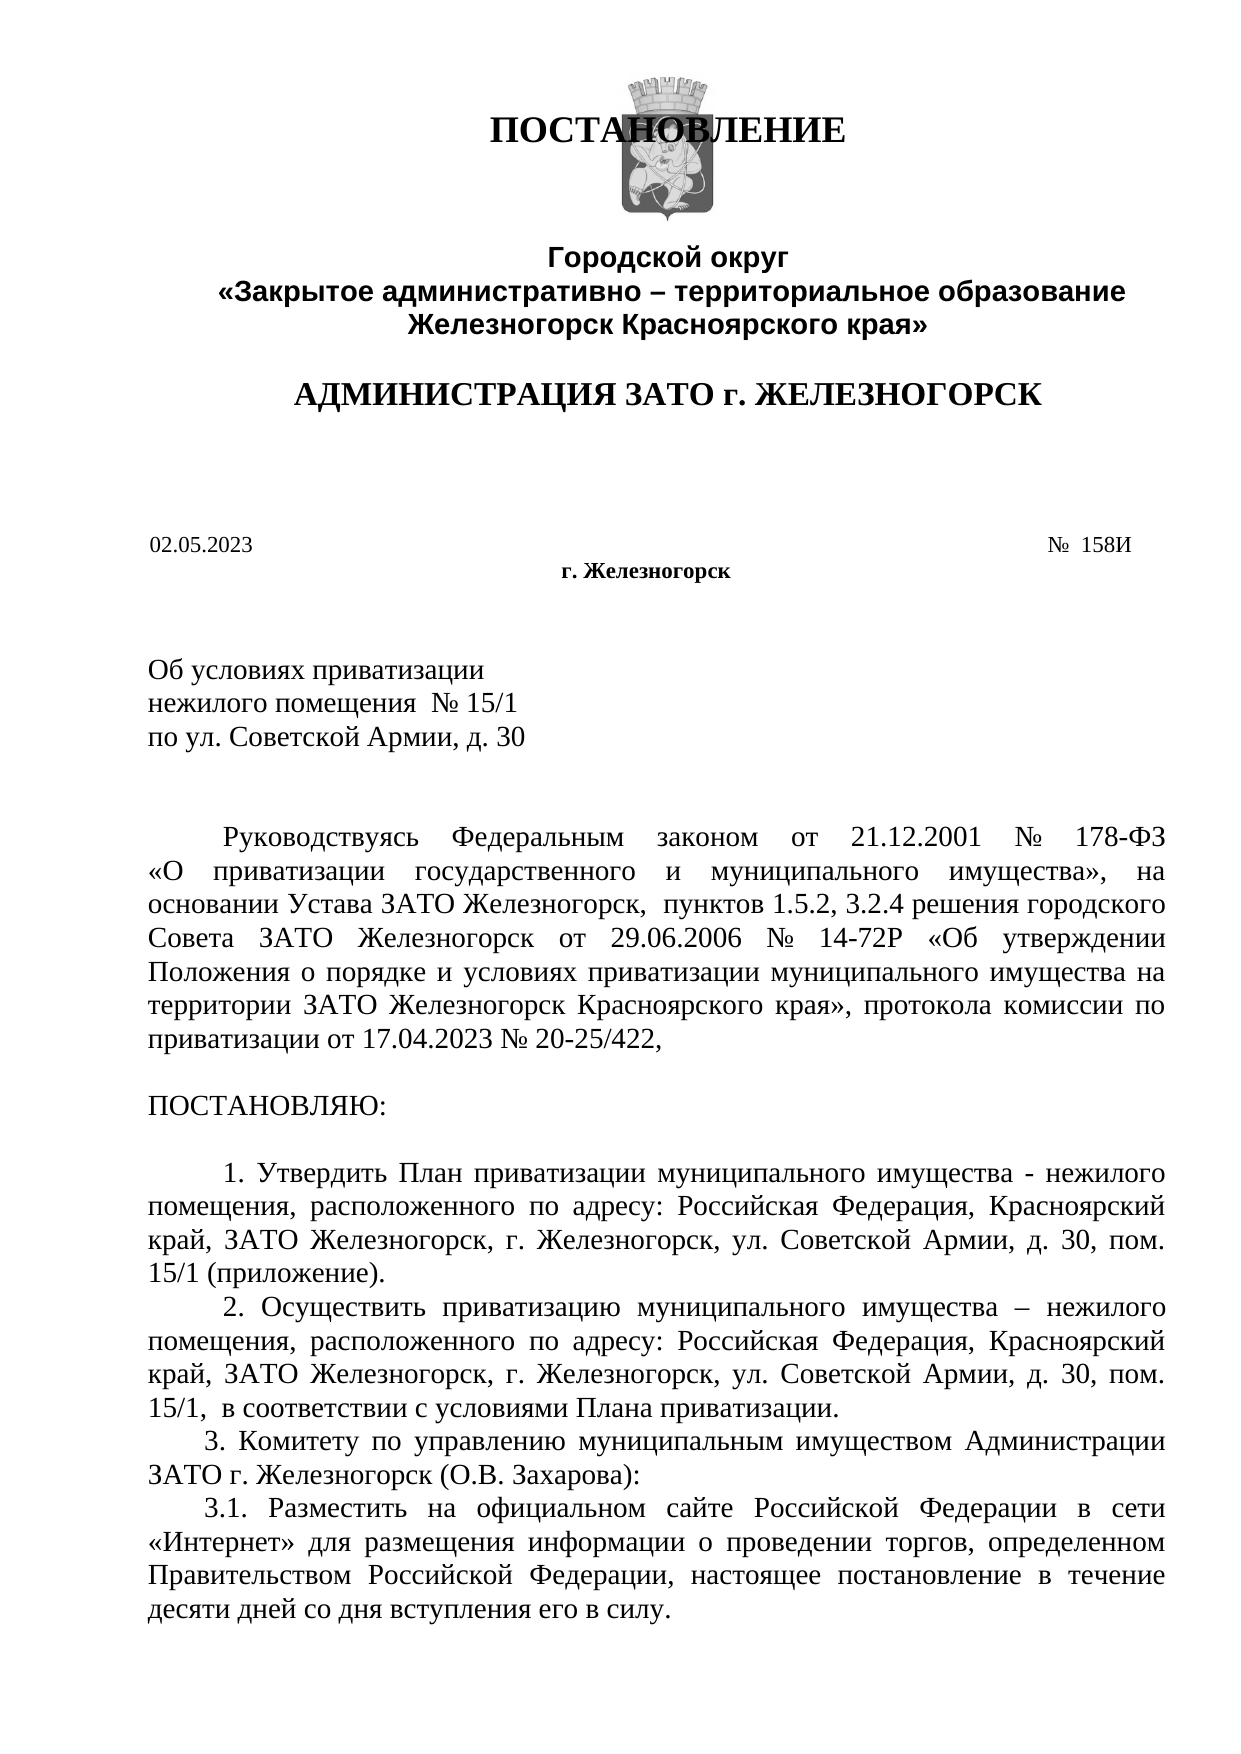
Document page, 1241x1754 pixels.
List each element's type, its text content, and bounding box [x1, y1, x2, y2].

subtitle Об условиях приватизации [148, 652, 1166, 685]
text 3.1. Разместить на официальном сайте Российской Федерации в сети «Интернет» для размещения информации о проведении торгов, определенном Правительством Российской Федерации, настоящее постановление в течение десяти дней со дня вступления его в силу. [148, 1490, 1166, 1624]
text 2. Осуществить приватизацию муниципального имущества – нежилого помещения, расположенного по адресу: Российская Федерация, Красноярский край, ЗАТО Железногорск, г. Железногорск, ул. Советской Армии, д. 30, пом. 15/1, в соответствии с условиями Плана приватизации. [148, 1289, 1166, 1423]
text Городской округ [153, 240, 1183, 273]
text 3. Комитету по управлению муниципальным имуществом Администрации ЗАТО г. Железногорск (О.В. Захарова): [148, 1423, 1166, 1490]
subtitle по ул. Советской Армии, д. 30 [148, 719, 1166, 752]
text «Закрытое административно – территориальное образование Железногорск Красноярского края» [153, 273, 1183, 341]
text 1. Утвердить План приватизации муниципального имущества - нежилого помещения, расположенного по адресу: Российская Федерация, Красноярский край, ЗАТО Железногорск, г. Железногорск, ул. Советской Армии, д. 30, пом. 15/1 (приложение). [148, 1155, 1166, 1289]
text ПОСТАНОВЛЕНИЕ [153, 107, 1183, 150]
text г. Железногорск [121, 557, 1171, 584]
text 02.05.2023 № 158И [121, 531, 1171, 557]
text ПОСТАНОВЛЯЮ: [148, 1088, 1166, 1121]
subtitle АДМИНИСТРАЦИЯ ЗАТО г. ЖЕЛЕЗНОГОРСК [153, 374, 1183, 412]
text Руководствуясь Федеральным законом от 21.12.2001 № 178-ФЗ «О приватизации государственного и муниципального имущества», на основании Устава ЗАТО Железногорск, пунктов 1.5.2, 3.2.4 решения городского Совета ЗАТО Железногорск от 29.06.2006 № 14-72Р «Об утверждении Положения о порядке и условиях приватизации муниципального имущества на территории ЗАТО Железногорск Красноярского края», протокола комиссии по приватизации от 17.04.2023 № 20-25/422, [148, 819, 1166, 1054]
subtitle нежилого помещения № 15/1 [148, 685, 1166, 719]
